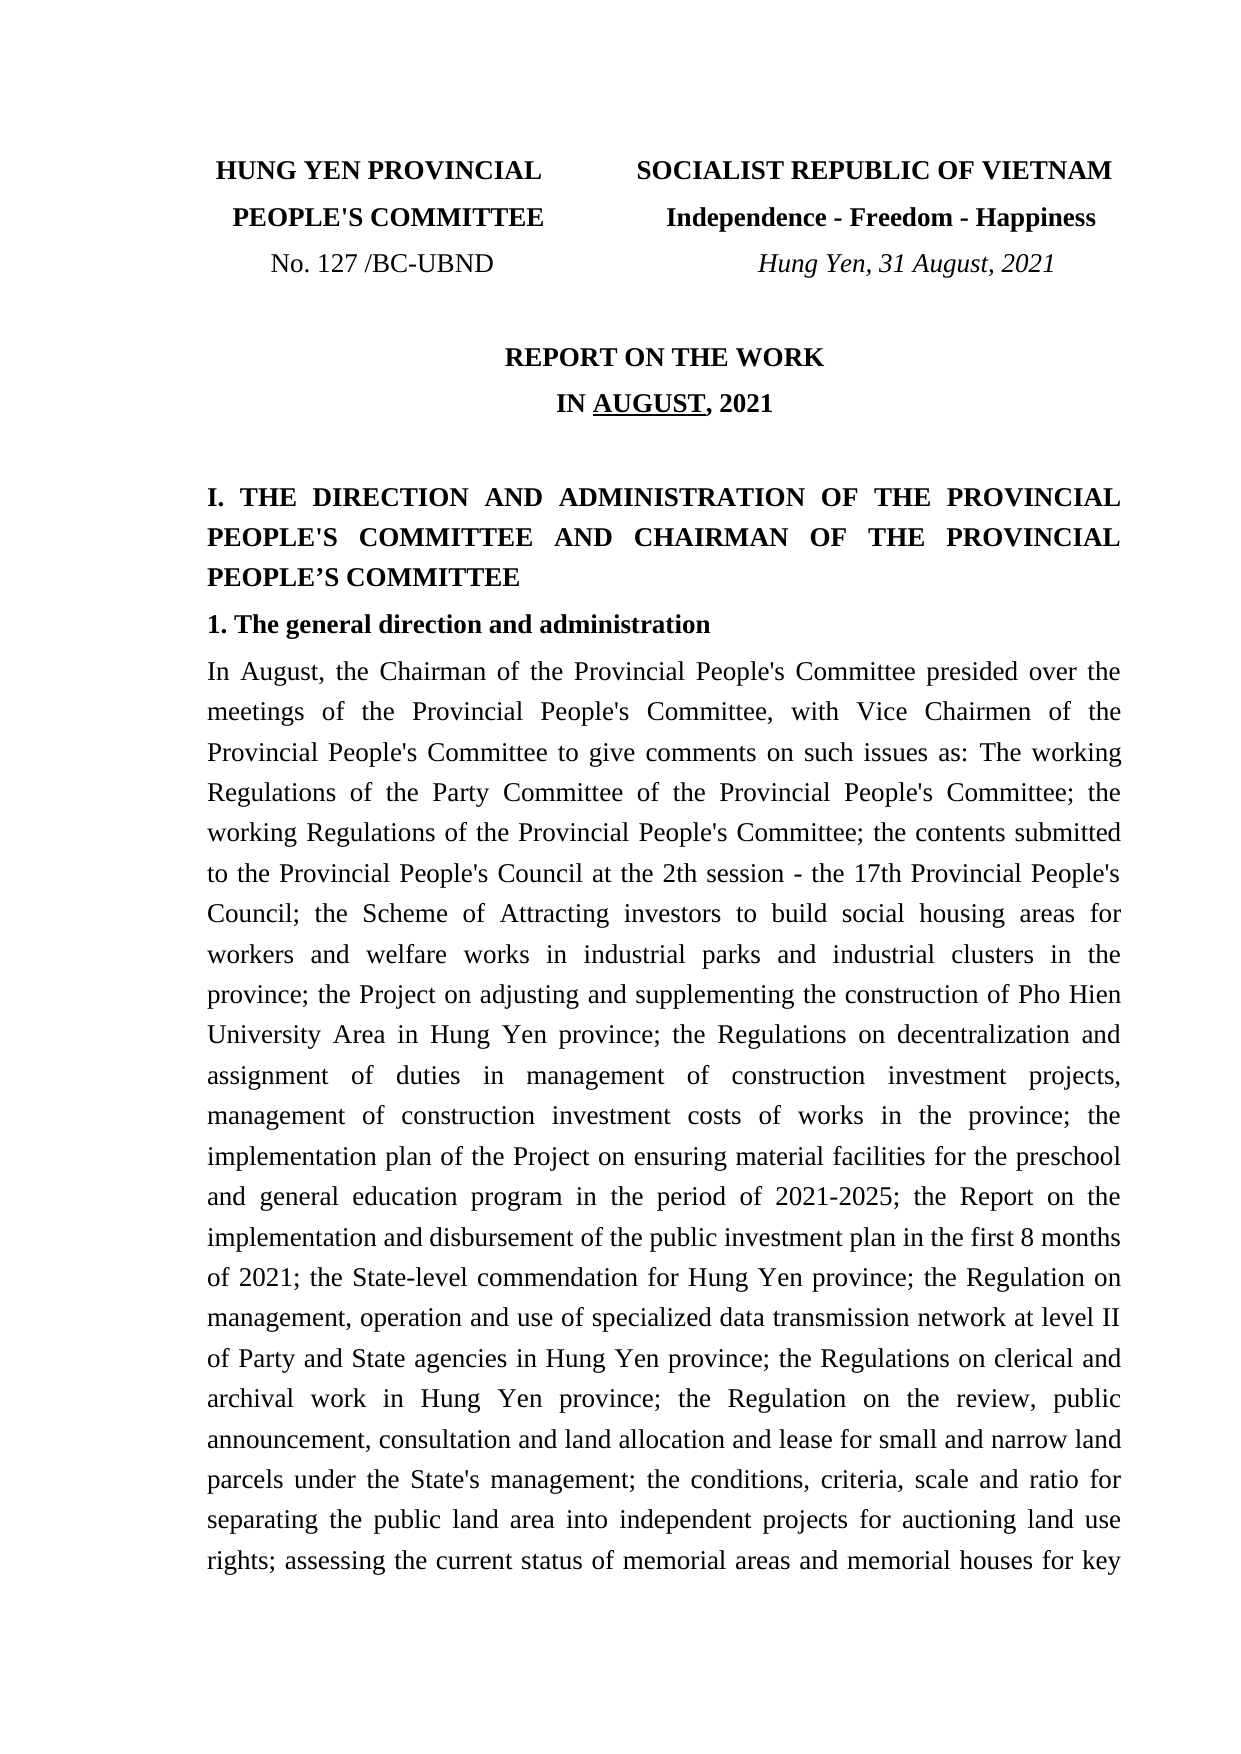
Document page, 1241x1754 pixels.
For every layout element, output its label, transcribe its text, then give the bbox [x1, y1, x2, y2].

text HUNG YEN PROVINCIAL SOCIALIST REPUBLIC OF VIETNAM [207, 154, 1122, 185]
text PEOPLE'S COMMITTEE Independence - Freedom - Happiness [207, 201, 1122, 232]
text IN AUGUST, 2021 [207, 387, 1122, 418]
text REPORT ON THE WORK [207, 341, 1122, 372]
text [207, 655, 1122, 1575]
text 1. The general direction and administration [207, 608, 1122, 639]
text No. 127 /BC-UBND Hung Yen, 31 August, 2021 [207, 247, 1122, 278]
text I. THE DIRECTION AND ADMINISTRATION OF THE PROVINCIAL PEOPLE'S COMMITTEE AND CHAIRMAN OF THE PROVINCIAL PEOPLE’S COMMITTEE [207, 481, 1122, 593]
